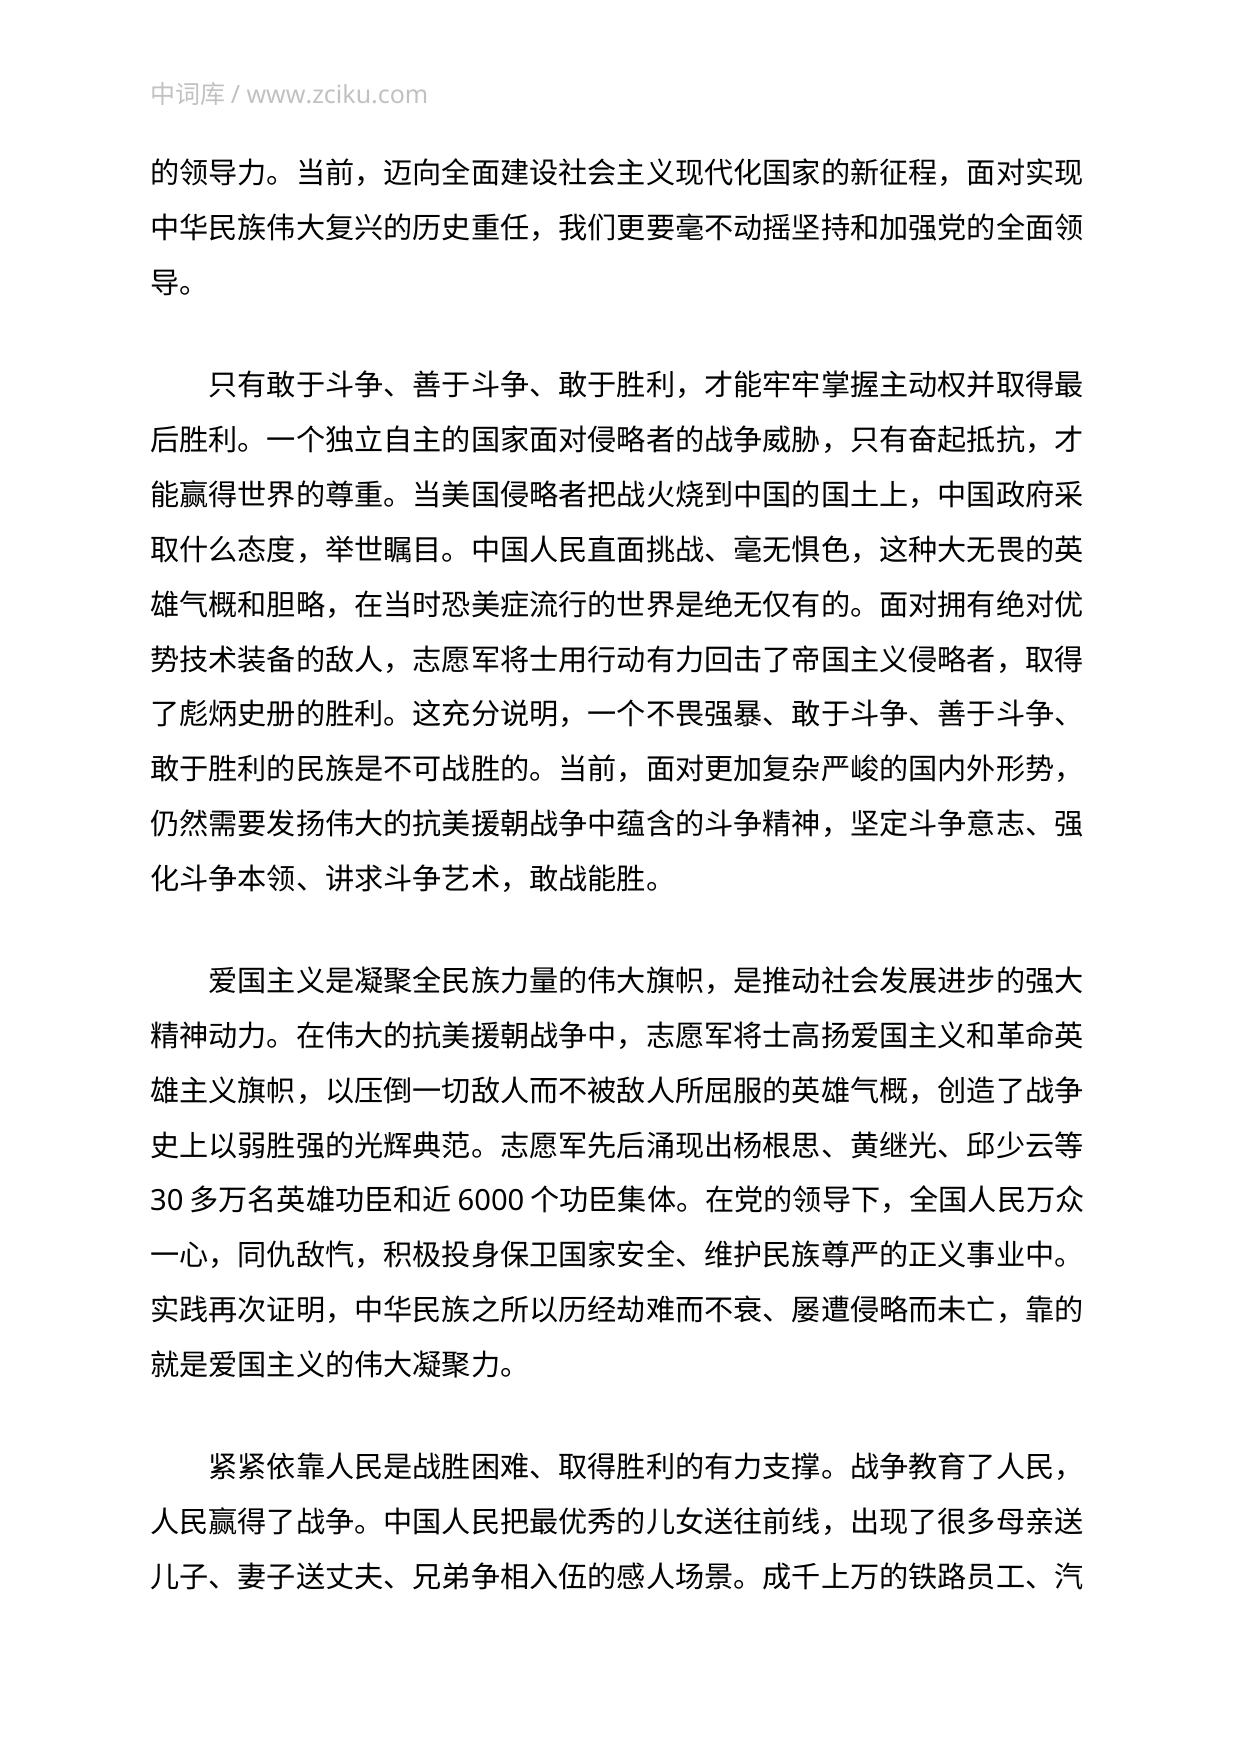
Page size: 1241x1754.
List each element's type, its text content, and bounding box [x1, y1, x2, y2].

text 爱国主义是凝聚全民族力量的伟大旗帜，是推动社会发展进步的强大精神动力。在伟大的抗美援朝战争中，志愿军将士高扬爱国主义和革命英雄主义旗帜，以压倒一切敌人而不被敌人所屈服的英雄气概，创造了战争史上以弱胜强的光辉典范。志愿军先后涌现出杨根思、黄继光、邱少云等30多万名英雄功臣和近6000个功臣集体。在党的领导下，全国人民万众一心，同仇敌忾，积极投身保卫国家安全、维护民族尊严的正义事业中。实践再次证明，中华民族之所以历经劫难而不衰、屡遭侵略而未亡，靠的就是爱国主义的伟大凝聚力。 [150, 957, 1090, 1384]
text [150, 1443, 1090, 1596]
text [150, 150, 1090, 302]
text 只有敢于斗争、善于斗争、敢于胜利，才能牢牢掌握主动权并取得最后胜利。一个独立自主的国家面对侵略者的战争威胁，只有奋起抵抗，才能赢得世界的尊重。当美国侵略者把战火烧到中国的国土上，中国政府采取什么态度，举世瞩目。中国人民直面挑战、毫无惧色，这种大无畏的英雄气概和胆略，在当时恐美症流行的世界是绝无仅有的。面对拥有绝对优势技术装备的敌人，志愿军将士用行动有力回击了帝国主义侵略者，取得了彪炳史册的胜利。这充分说明，一个不畏强暴、敢于斗争、善于斗争、敢于胜利的民族是不可战胜的。当前，面对更加复杂严峻的国内外形势，仍然需要发扬伟大的抗美援朝战争中蕴含的斗争精神，坚定斗争意志、强化斗争本领、讲求斗争艺术，敢战能胜。 [150, 362, 1090, 898]
